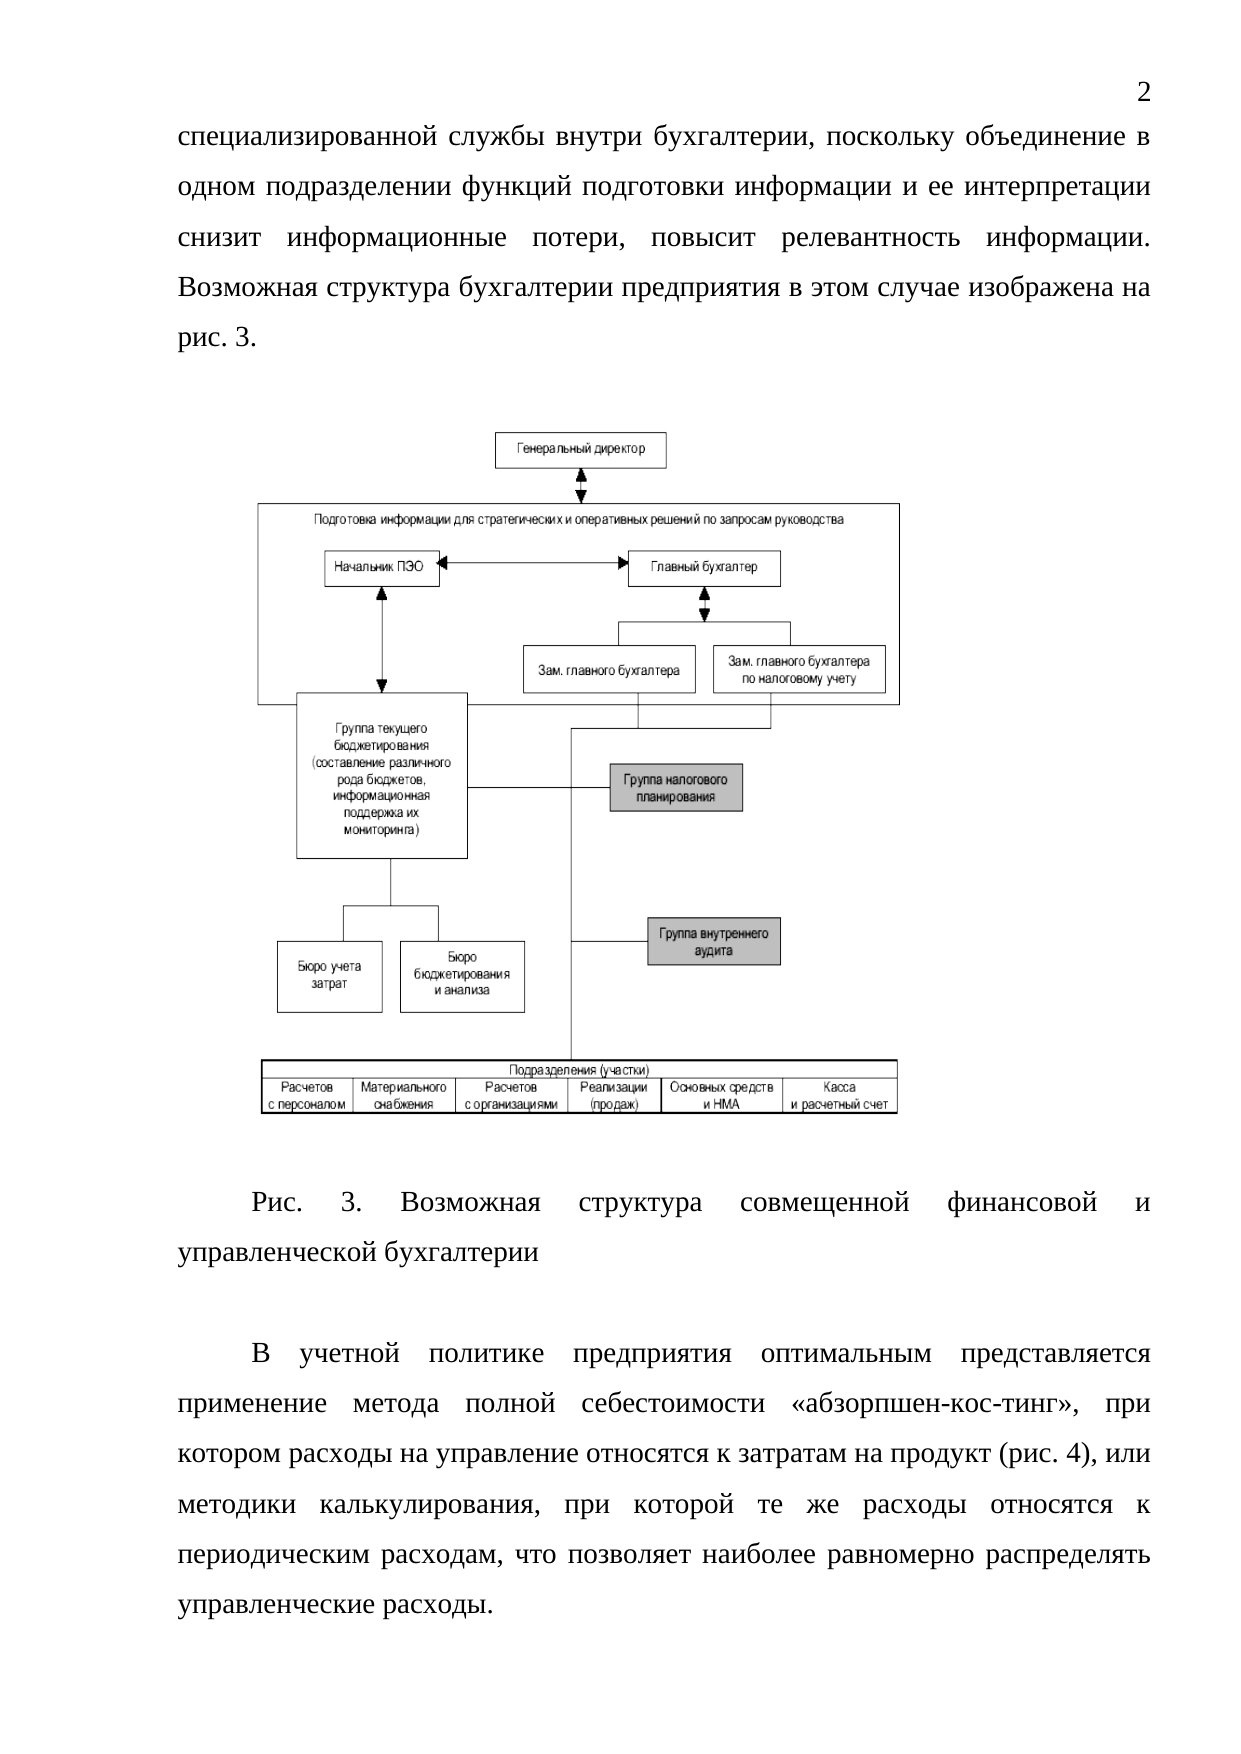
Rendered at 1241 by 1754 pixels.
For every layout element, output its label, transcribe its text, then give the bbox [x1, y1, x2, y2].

picture [251, 419, 900, 1117]
text В учетной политике предприятия оптимальным представляется применение метода полной себестоимости «абзорпшен-кос-тинг», при котором расходы на управление относятся к затратам на продукт (рис. 4), или методики калькулирования, при которой те же расходы относятся к периодическим расходам, что позволяет наиболее равномерно распределять управленческие расходы. [177, 1335, 1152, 1620]
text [177, 118, 1152, 353]
text Рис. 3. Возможная структура совмещенной финансовой и управленческой бухгалтерии [177, 1184, 1152, 1268]
